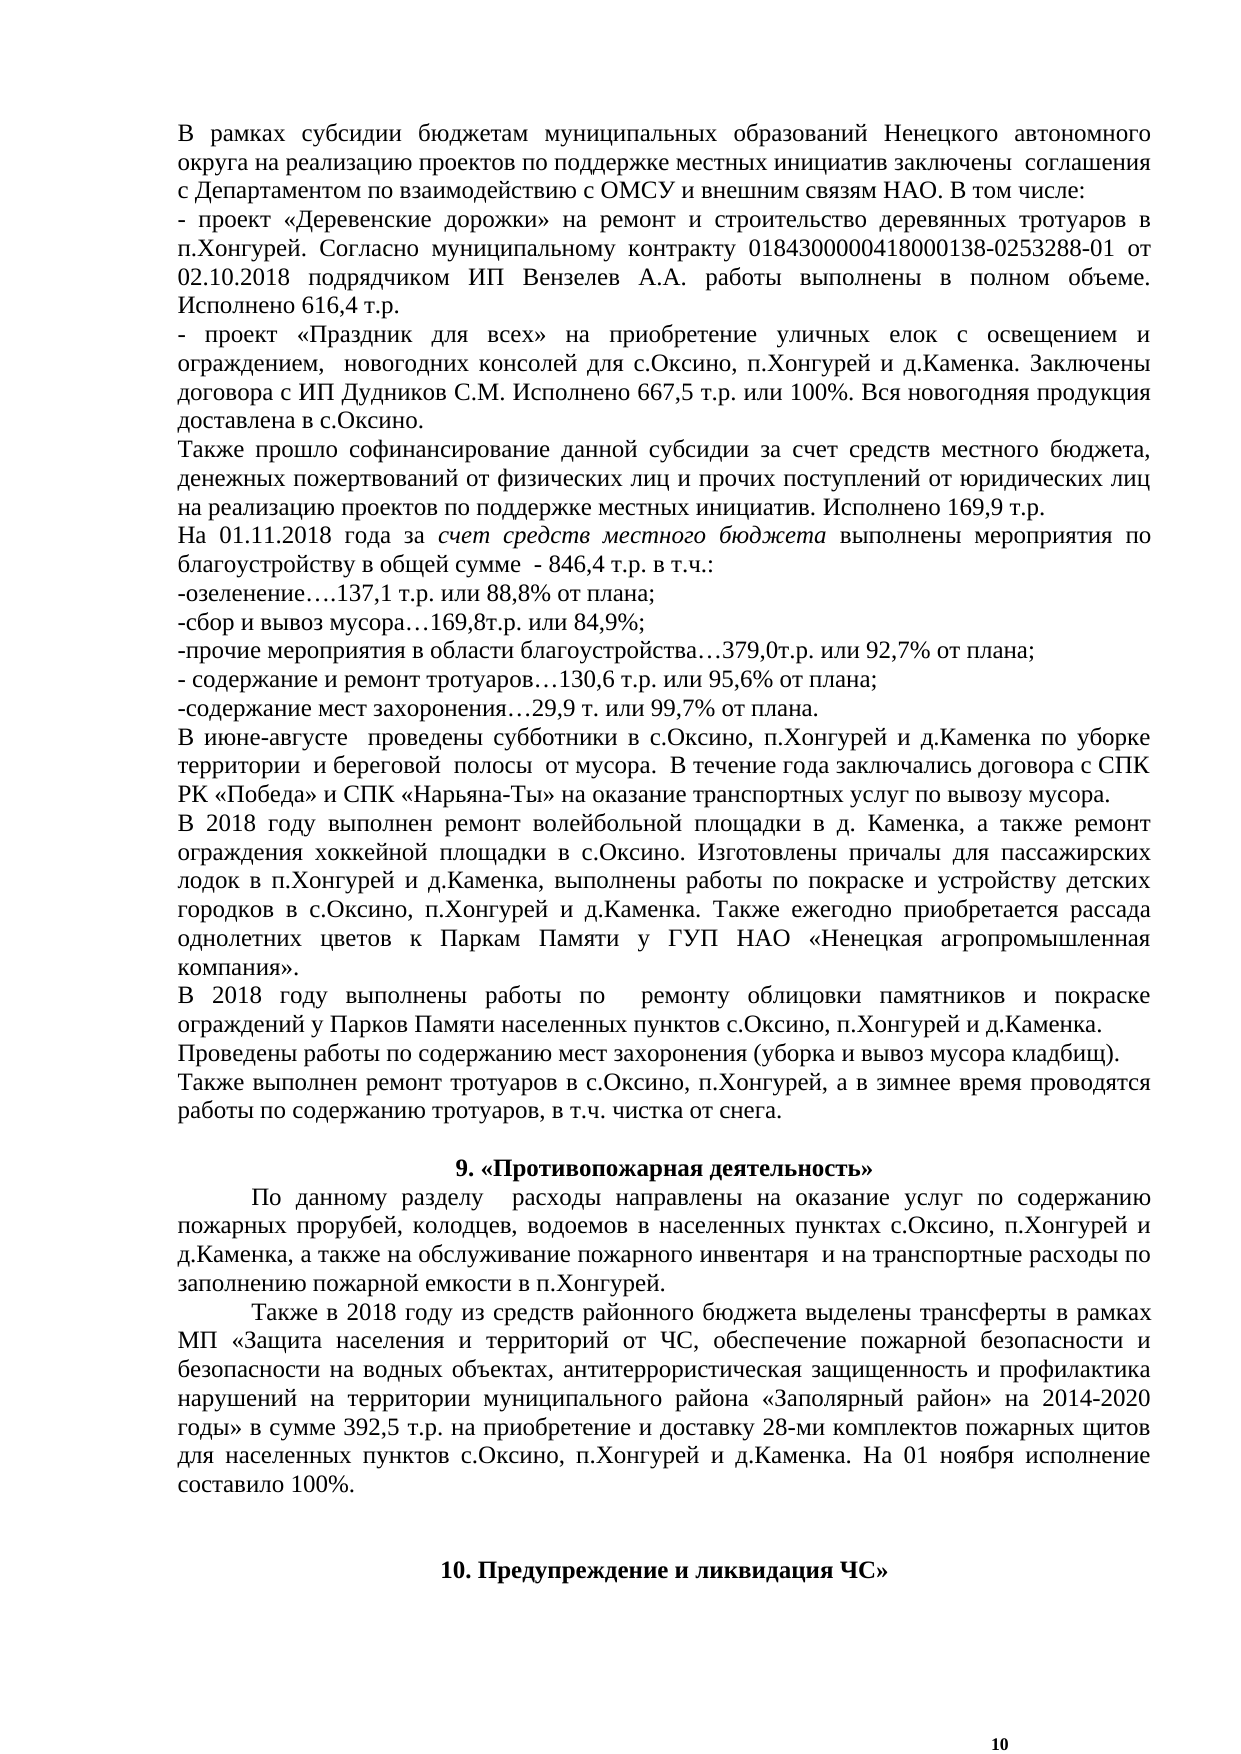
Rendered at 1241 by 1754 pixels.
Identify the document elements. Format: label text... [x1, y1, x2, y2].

text Также в 2018 году из средств районного бюджета выделены трансферты в рамках МП «Защита населения и территорий от ЧС, обеспечение пожарной безопасности и безопасности на водных объектах, антитеррористическая защищенность и профилактика нарушений на территории муниципального района «Заполярный район» на 2014-2020 годы» в сумме 392,5 т.р. на приобретение и доставку 28-ми комплектов пожарных щитов для населенных пунктов с.Оксино, п.Хонгурей и д.Каменка. На 01 ноября исполнение составило 100%. [177, 1297, 1152, 1498]
text Также выполнен ремонт тротуаров в с.Оксино, п.Хонгурей, а в зимнее время проводятся работы по содержанию тротуаров, в т.ч. чистка от снега. [177, 1067, 1152, 1124]
text - проект «Праздник для всех» на приобретение уличных елок с освещением и ограждением, новогодних консолей для с.Оксино, п.Хонгурей и д.Каменка. Заключены договора с ИП Дудников С.М. Исполнено 667,5 т.р. или 100%. Вся новогодняя продукция доставлена в с.Оксино. [177, 319, 1152, 434]
text - содержание и ремонт тротуаров…130,6 т.р. или 95,6% от плана; [177, 664, 1152, 693]
text -содержание мест захоронения…29,9 т. или 99,7% от плана. [177, 693, 1152, 722]
text В 2018 году выполнены работы по ремонту облицовки памятников и покраске ограждений у Парков Памяти населенных пунктов с.Оксино, п.Хонгурей и д.Каменка. [177, 981, 1152, 1038]
text -прочие мероприятия в области благоустройства…379,0т.р. или 92,7% от плана; [177, 636, 1152, 664]
text В июне-августе проведены субботники в с.Оксино, п.Хонгурей и д.Каменка по уборке территории и береговой полосы от мусора. В течение года заключались договора с СПК РК «Победа» и СПК «Нарьяна-Ты» на оказание транспортных услуг по вывозу мусора. [177, 722, 1152, 808]
text Проведены работы по содержанию мест захоронения (уборка и вывоз мусора кладбищ). [177, 1038, 1152, 1067]
text На 01.11.2018 года за счет средств местного бюджета выполнены мероприятия по благоустройству в общей сумме - 846,4 т.р. в т.ч.: [177, 521, 1152, 578]
text - проект «Деревенские дорожки» на ремонт и строительство деревянных тротуаров в п.Хонгурей. Согласно муниципальному контракту 0184300000418000138-0253288-01 от 02.10.2018 подрядчиком ИП Вензелев А.А. работы выполнены в полном объеме. Исполнено 616,4 т.р. [177, 204, 1152, 319]
text 9. «Противопожарная деятельность» [177, 1153, 1152, 1182]
text В рамках субсидии бюджетам муниципальных образований Ненецкого автономного округа на реализацию проектов по поддержке местных инициатив заключены соглашения с Департаментом по взаимодействию с ОМСУ и внешним связям НАО. В том числе: [177, 118, 1152, 204]
text -сбор и вывоз мусора…169,8т.р. или 84,9%; [177, 607, 1152, 636]
text В 2018 году выполнен ремонт волейбольной площадки в д. Каменка, а также ремонт ограждения хоккейной площадки в с.Оксино. Изготовлены причалы для пассажирских лодок в п.Хонгурей и д.Каменка, выполнены работы по покраске и устройству детских городков в с.Оксино, п.Хонгурей и д.Каменка. Также ежегодно приобретается рассада однолетних цветов к Паркам Памяти у ГУП НАО «Ненецкая агропромышленная компания». [177, 808, 1152, 981]
text -озеленение….137,1 т.р. или 88,8% от плана; [177, 578, 1152, 607]
text 10. Предупреждение и ликвидация ЧС» [177, 1556, 1152, 1584]
text По данному разделу расходы направлены на оказание услуг по содержанию пожарных прорубей, колодцев, водоемов в населенных пунктах с.Оксино, п.Хонгурей и д.Каменка, а также на обслуживание пожарного инвентаря и на транспортные расходы по заполнению пожарной емкости в п.Хонгурей. [177, 1182, 1152, 1297]
text Также прошло софинансирование данной субсидии за счет средств местного бюджета, денежных пожертвований от физических лиц и прочих поступлений от юридических лиц на реализацию проектов по поддержке местных инициатив. Исполнено 169,9 т.р. [177, 434, 1152, 521]
